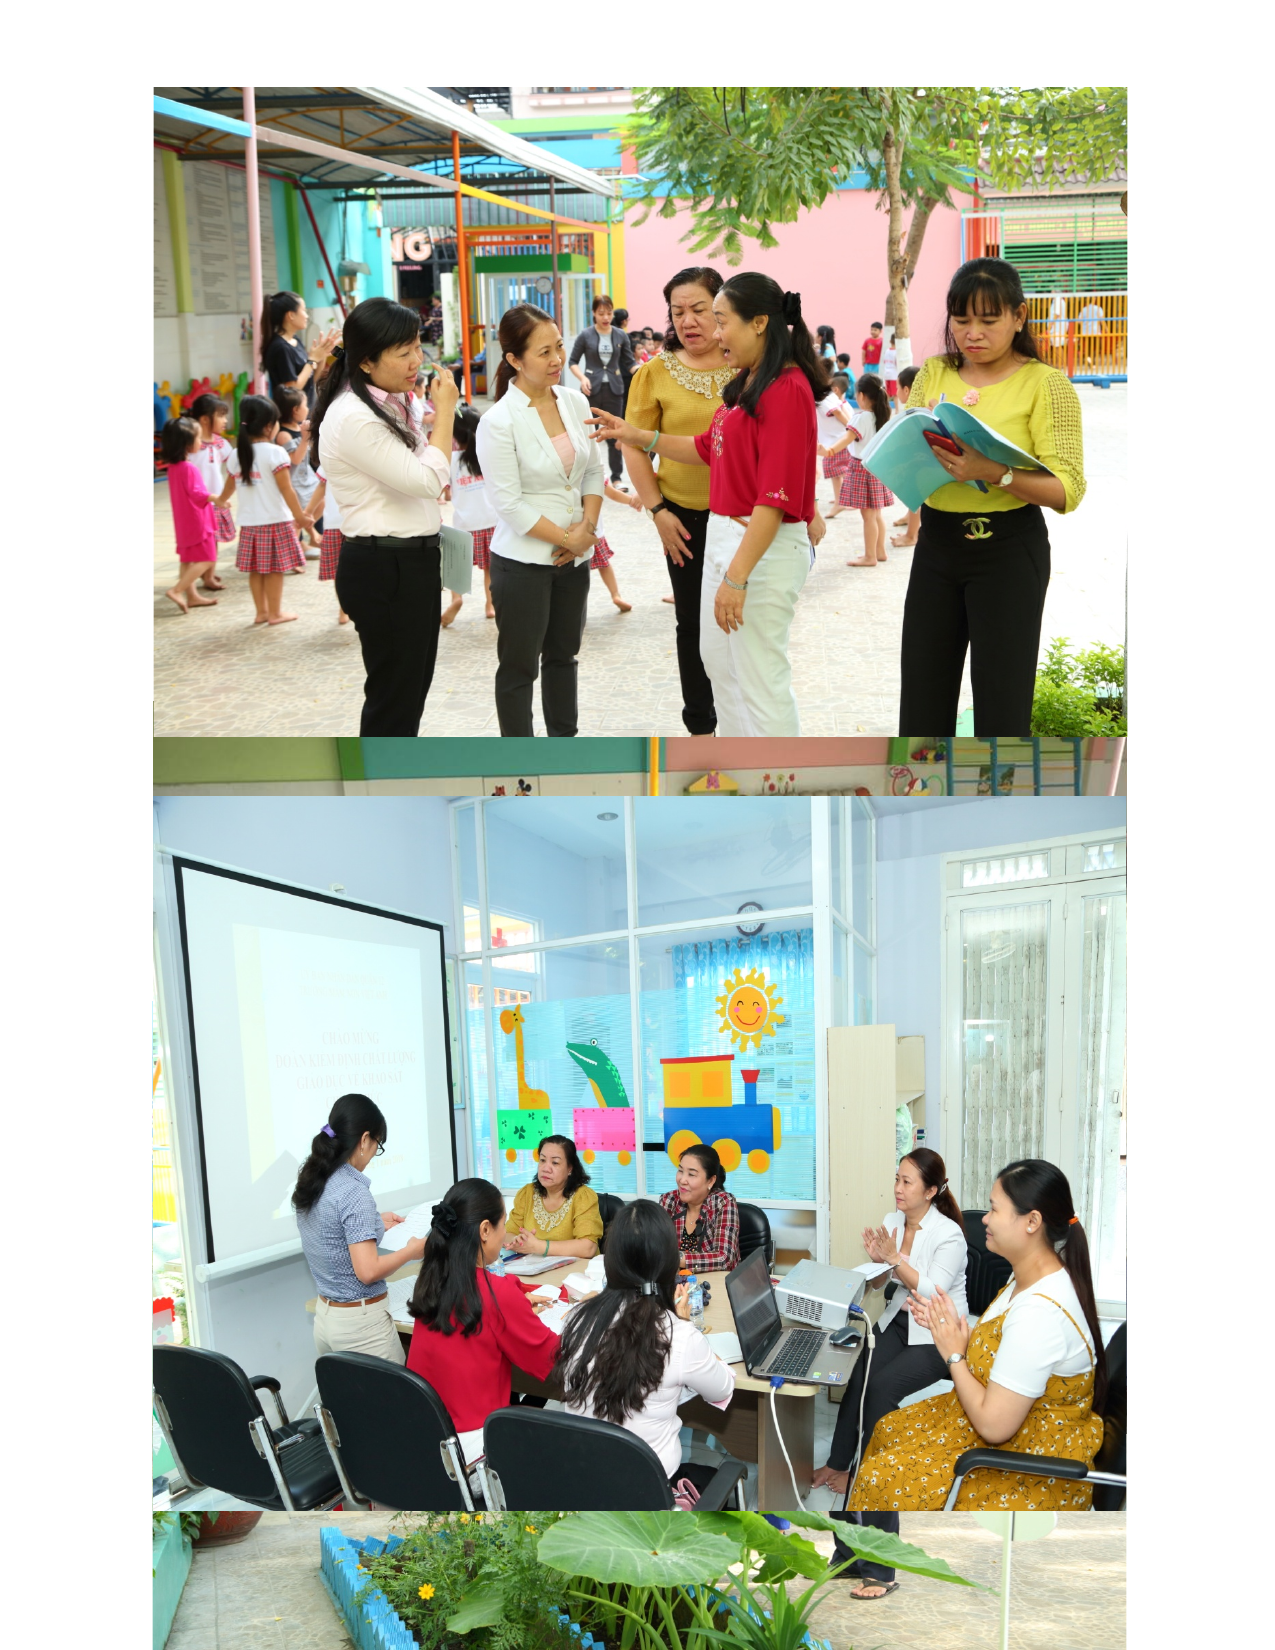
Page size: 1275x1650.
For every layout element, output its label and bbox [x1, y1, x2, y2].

picture [152, 87, 1128, 1650]
